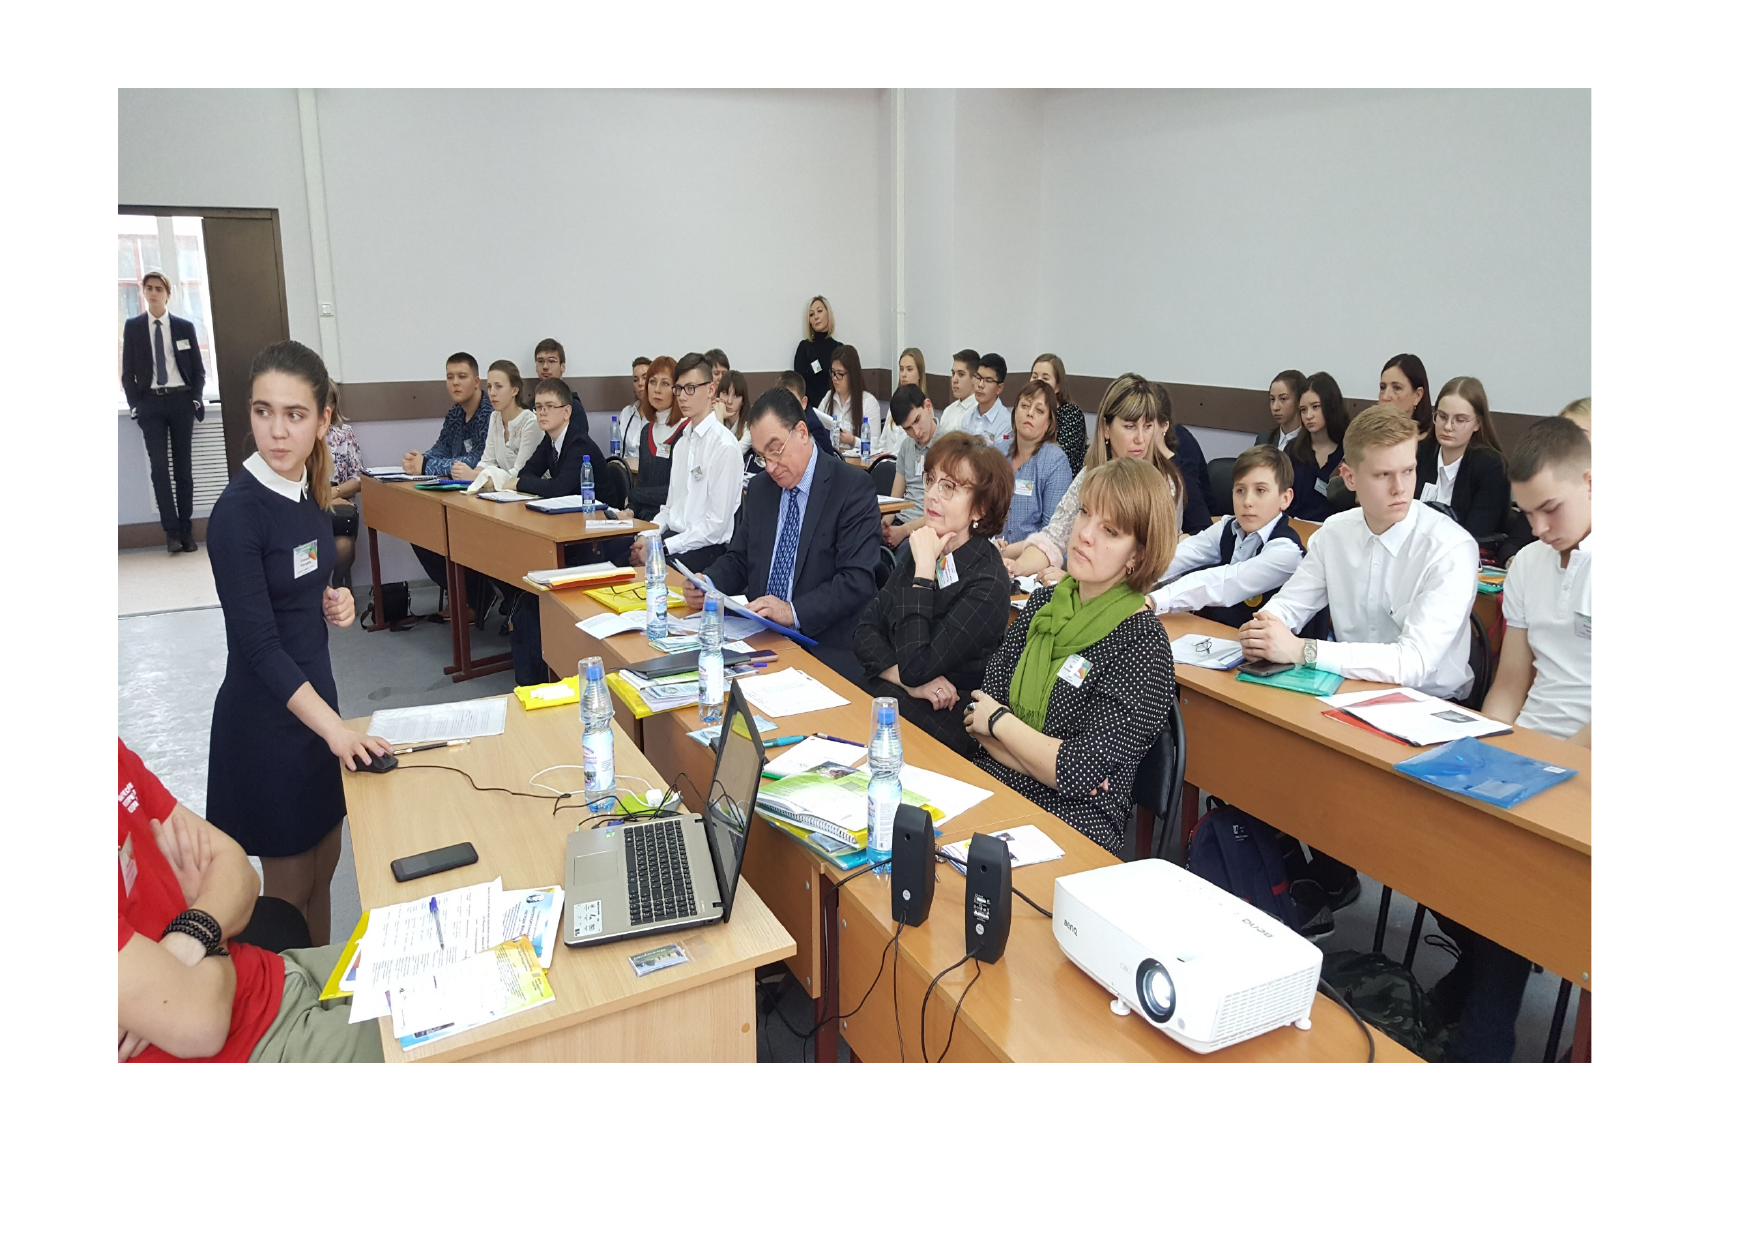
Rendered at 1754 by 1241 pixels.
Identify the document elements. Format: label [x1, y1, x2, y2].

picture [118, 88, 1592, 1063]
